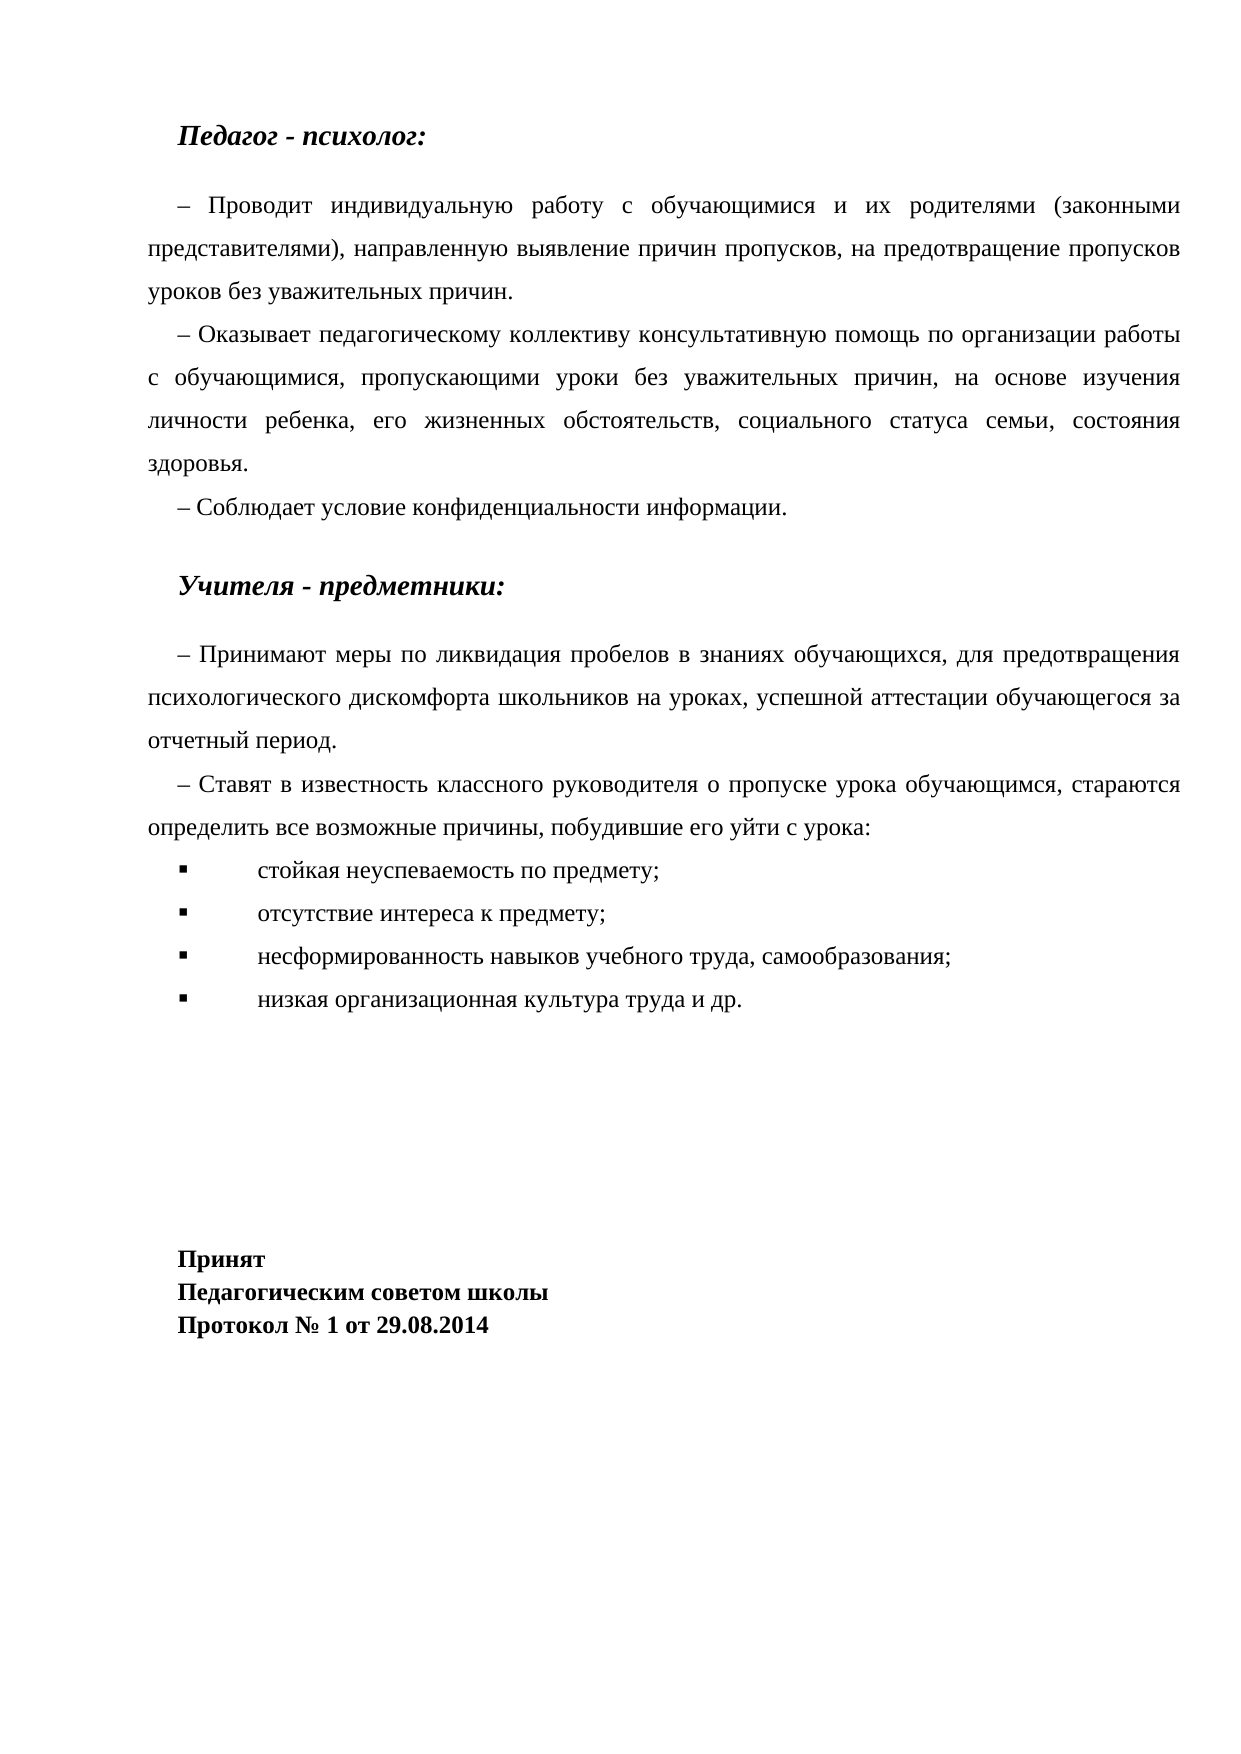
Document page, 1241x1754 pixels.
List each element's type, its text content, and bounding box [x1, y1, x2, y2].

text – Соблюдает условие конфиденциальности информации. [148, 492, 1181, 520]
text – Оказывает педагогическому коллективу консультативную помощь по организации работы с обучающимися, пропускающими уроки без уважительных причин, на основе изучения личности ребенка, его жизненных обстоятельств, социального статуса семьи, состояния здоровья. [148, 319, 1181, 477]
text Педагогическим советом школы [177, 1277, 1152, 1306]
list стойкая неуспеваемость по предмету; [148, 855, 1181, 884]
list отсутствие интереса к предмету; [148, 898, 1181, 927]
text – Ставят в известность классного руководителя о пропуске урока обучающимся, стараются определить все возможные причины, побудившие его уйти с урока: [148, 769, 1181, 841]
list низкая организационная культура труда и др. [148, 984, 1181, 1013]
list несформированность навыков учебного труда, самообразования; [148, 941, 1181, 970]
text Учителя - предметники: [148, 568, 1181, 601]
text Протокол № 1 от 29.08.2014 [177, 1310, 1152, 1339]
text Принят [177, 1244, 1152, 1273]
text Педагог - психолог: [148, 118, 1181, 152]
text – Принимают меры по ликвидация пробелов в знаниях обучающихся, для предотвращения психологического дискомфорта школьников на уроках, успешной аттестации обучающегося за отчетный период. [148, 639, 1181, 754]
text – Проводит индивидуальную работу с обучающимися и их родителями (законными представителями), направленную выявление причин пропусков, на предотвращение пропусков уроков без уважительных причин. [148, 190, 1181, 305]
